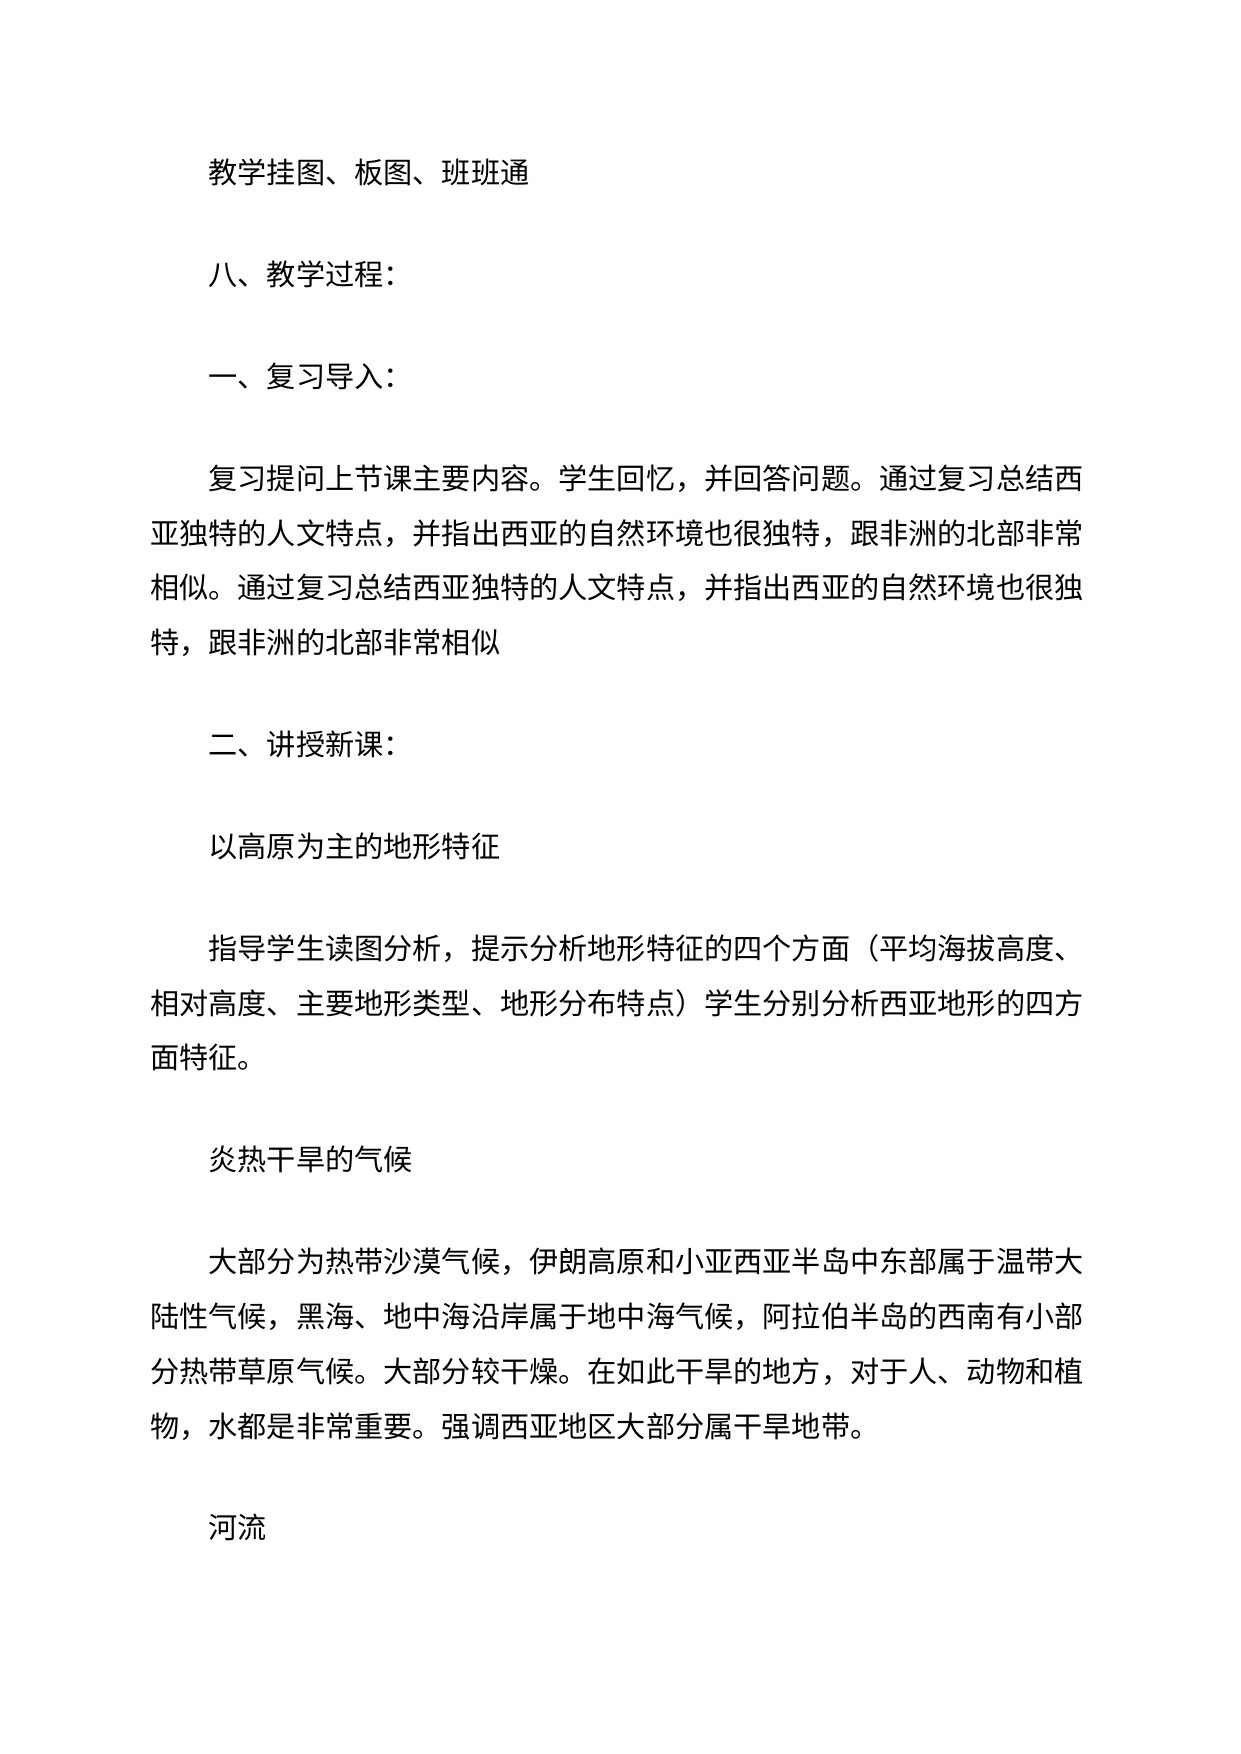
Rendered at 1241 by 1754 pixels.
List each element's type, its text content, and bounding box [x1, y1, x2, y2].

text 河流 [150, 1505, 1090, 1547]
text 二、讲授新课： [150, 722, 1090, 764]
text 八、教学过程： [150, 252, 1090, 294]
text 复习提问上节课主要内容。学生回忆，并回答问题。通过复习总结西亚独特的人文特点，并指出西亚的自然环境也很独特，跟非洲的北部非常相似。通过复习总结西亚独特的人文特点，并指出西亚的自然环境也很独特，跟非洲的北部非常相似 [150, 455, 1090, 662]
text 炎热干旱的气候 [150, 1137, 1090, 1179]
text 教学挂图、板图、班班通 [150, 150, 1090, 192]
text 一、复习导入： [150, 353, 1090, 396]
text 大部分为热带沙漠气候，伊朗高原和小亚西亚半岛中东部属于温带大陆性气候，黑海、地中海沿岸属于地中海气候，阿拉伯半岛的西南有小部分热带草原气候。大部分较干燥。在如此干旱的地方，对于人、动物和植物，水都是非常重要。强调西亚地区大部分属干旱地带。 [150, 1239, 1090, 1446]
text 指导学生读图分析，提示分析地形特征的四个方面（平均海拔高度、相对高度、主要地形类型、地形分布特点）学生分别分析西亚地形的四方面特征。 [150, 925, 1090, 1077]
text 以高原为主的地形特征 [150, 823, 1090, 866]
